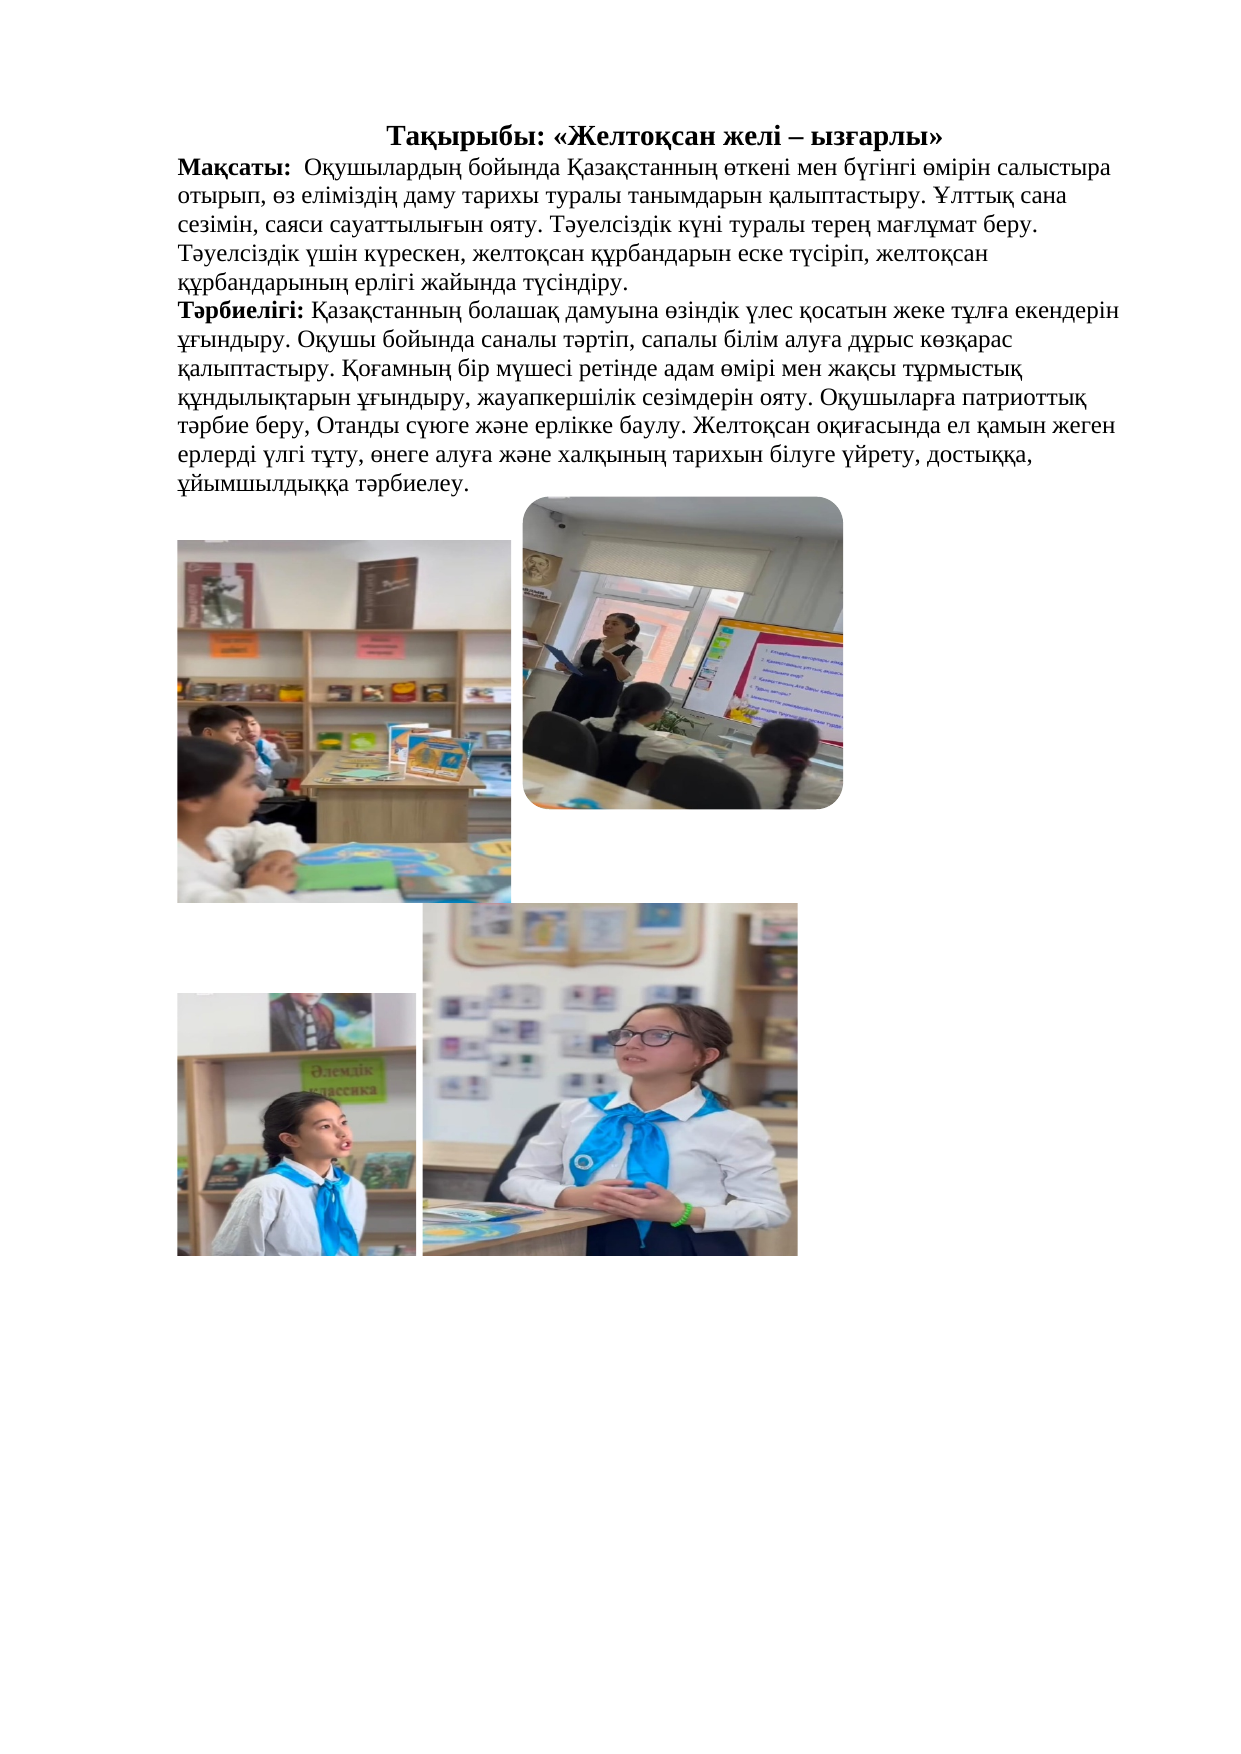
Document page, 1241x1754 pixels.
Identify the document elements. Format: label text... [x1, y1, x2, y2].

picture [522, 496, 844, 810]
picture [336, 1247, 349, 1256]
picture [177, 993, 417, 1256]
text Тақырыбы: «Желтоқсан желі – ызғарлы» [177, 118, 1152, 152]
picture [177, 540, 798, 1256]
text Мақсаты: Оқушылардың бойында Қазақстанның өткені мен бүгінгі өмірін салыстыра отырып, өз еліміздің даму тарихы туралы танымдарын қалыптастыру. Ұлттық сана сезімін, саяси сауаттылығын ояту. Тәуелсіздік күні туралы терең мағлұмат беру. Тәуелсіздік үшін күрескен, желтоқсан құрбандарын еске түсіріп, желтоқсан құрбандарының ерлігі жайында түсіндіру. [177, 152, 1152, 295]
text Тәрбиелігі: Қазақстанның болашақ дамуына өзіндік үлес қосатын жеке тұлға екендерін ұғындыру. Оқушы бойында саналы тәртіп, сапалы білім алуға дұрыс көзқарас қалыптастыру. Қоғамның бір мүшесі ретінде адам өмірі мен жақсы тұрмыстық құндылықтарын ұғындыру, жауапкершілік сезімдерін ояту. Оқушыларға патриоттық тәрбие беру, Отанды сүюге және ерлікке баулу. Желтоқсан оқиғасында ел қамын жеген ерлерді үлгі тұту, өнеге алуға және халқының тарихын білуге үйрету, достыққа, ұйымшылдыққа тәрбиелеу. [177, 295, 1152, 497]
